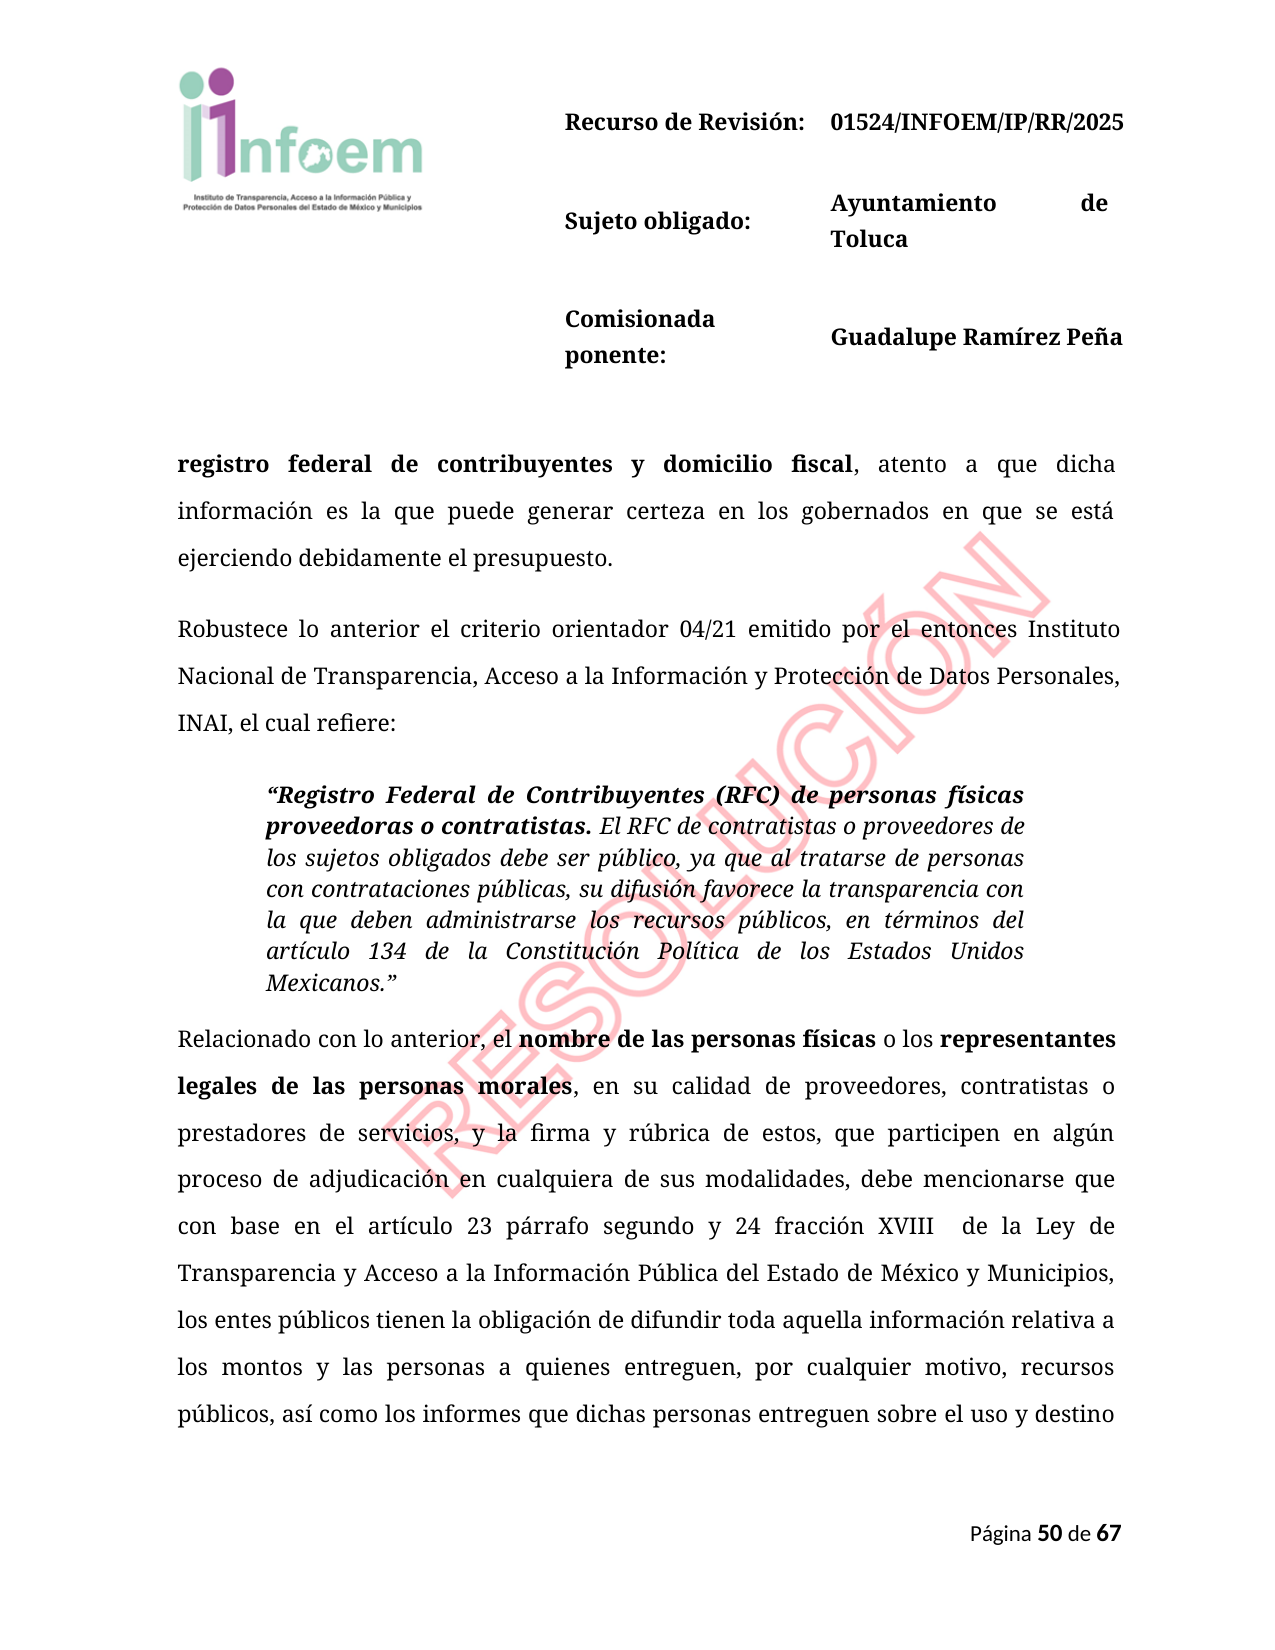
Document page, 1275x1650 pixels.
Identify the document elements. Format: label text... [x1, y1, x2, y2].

text “Registro Federal de Contribuyentes (RFC) de personas físicas proveedoras o contratistas. El RFC de contratistas o proveedores de los sujetos obligados debe ser público, ya que al tratarse de personas con contrataciones públicas, su difusión favorece la transparencia con la que deben administrarse los recursos públicos, en términos del artículo 134 de la Constitución Política de los Estados Unidos Mexicanos.” [266, 779, 1027, 998]
picture [59, 7, 1275, 1650]
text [177, 1023, 1116, 1429]
text Robustece lo anterior el criterio orientador 04/21 emitido por el entonces Instituto Nacional de Transparencia, Acceso a la Información y Protección de Datos Personales, INAI, el cual refiere: [177, 613, 1121, 738]
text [177, 448, 1116, 573]
